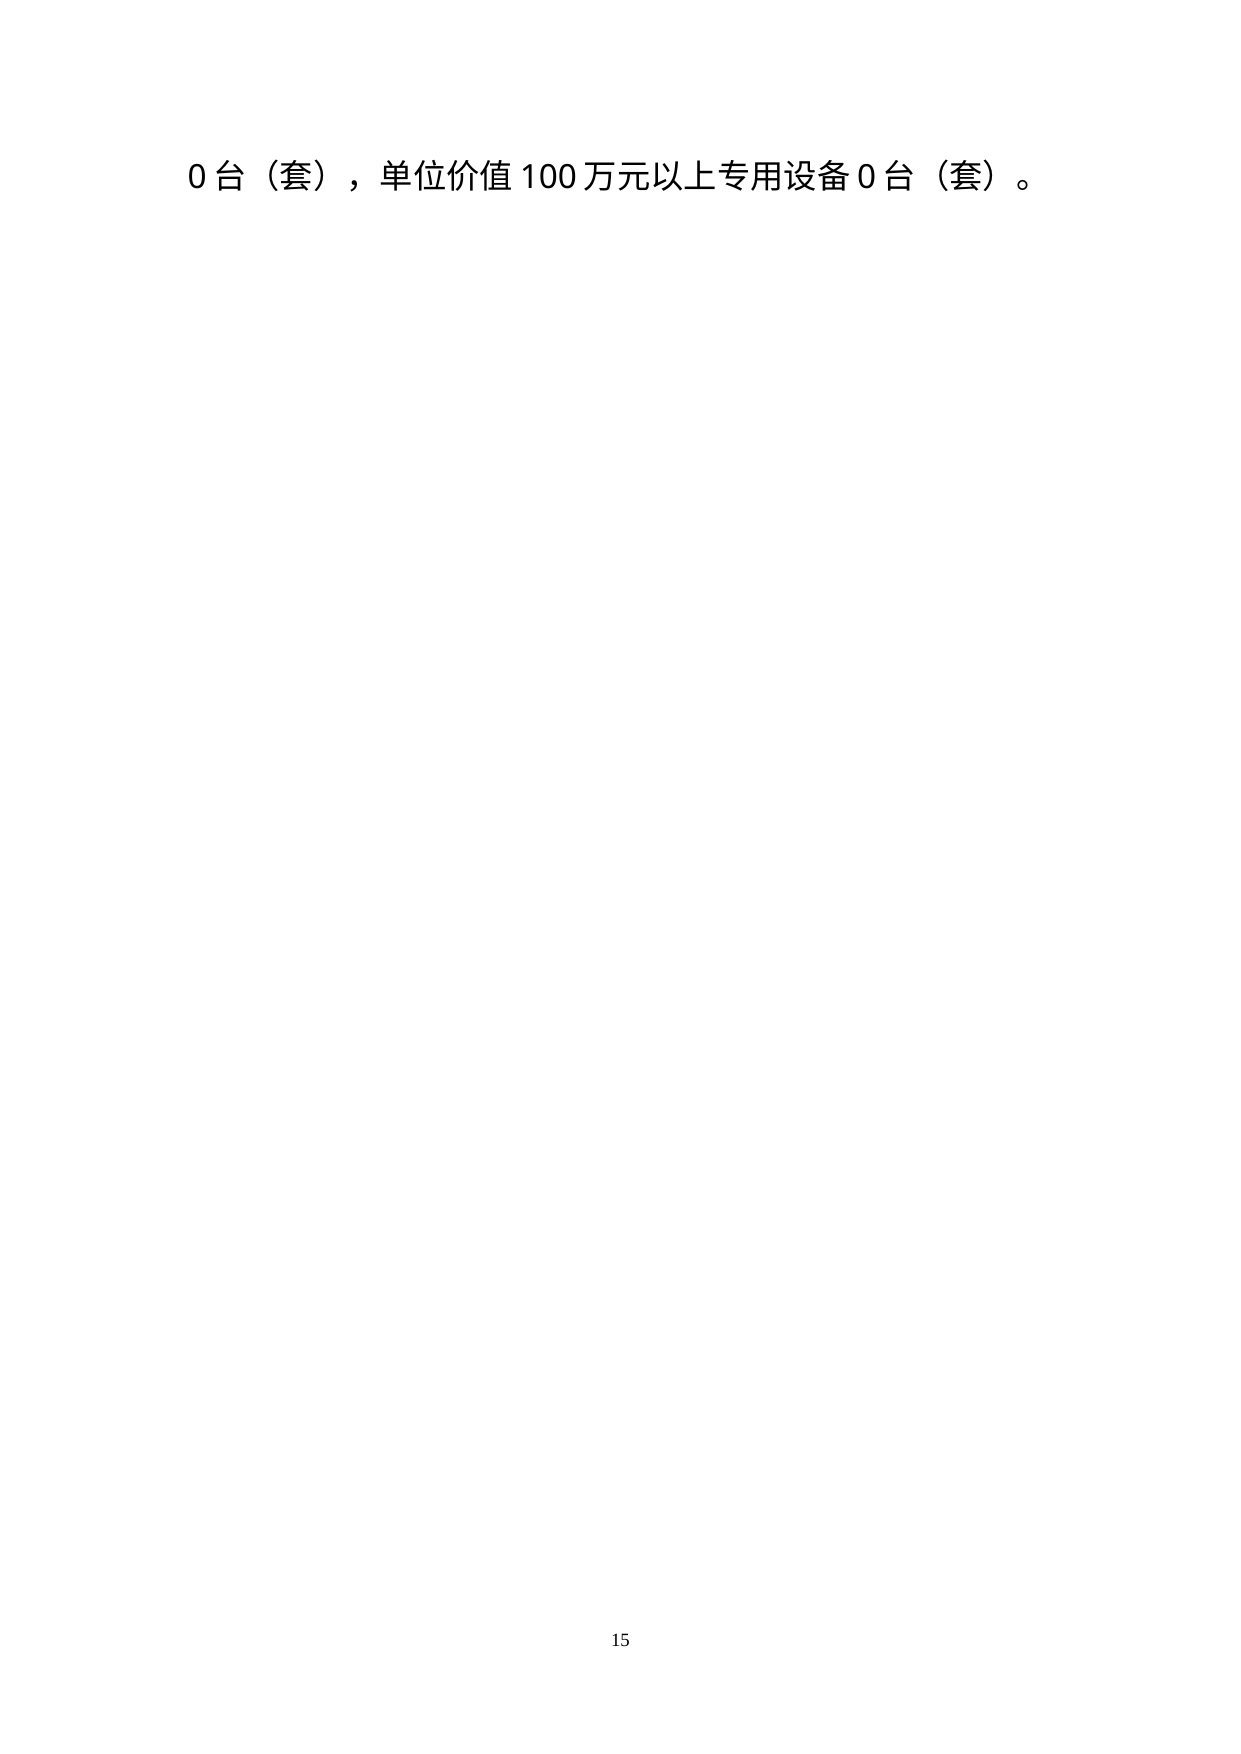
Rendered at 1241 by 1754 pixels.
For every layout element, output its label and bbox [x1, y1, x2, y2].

text [187, 150, 1053, 198]
